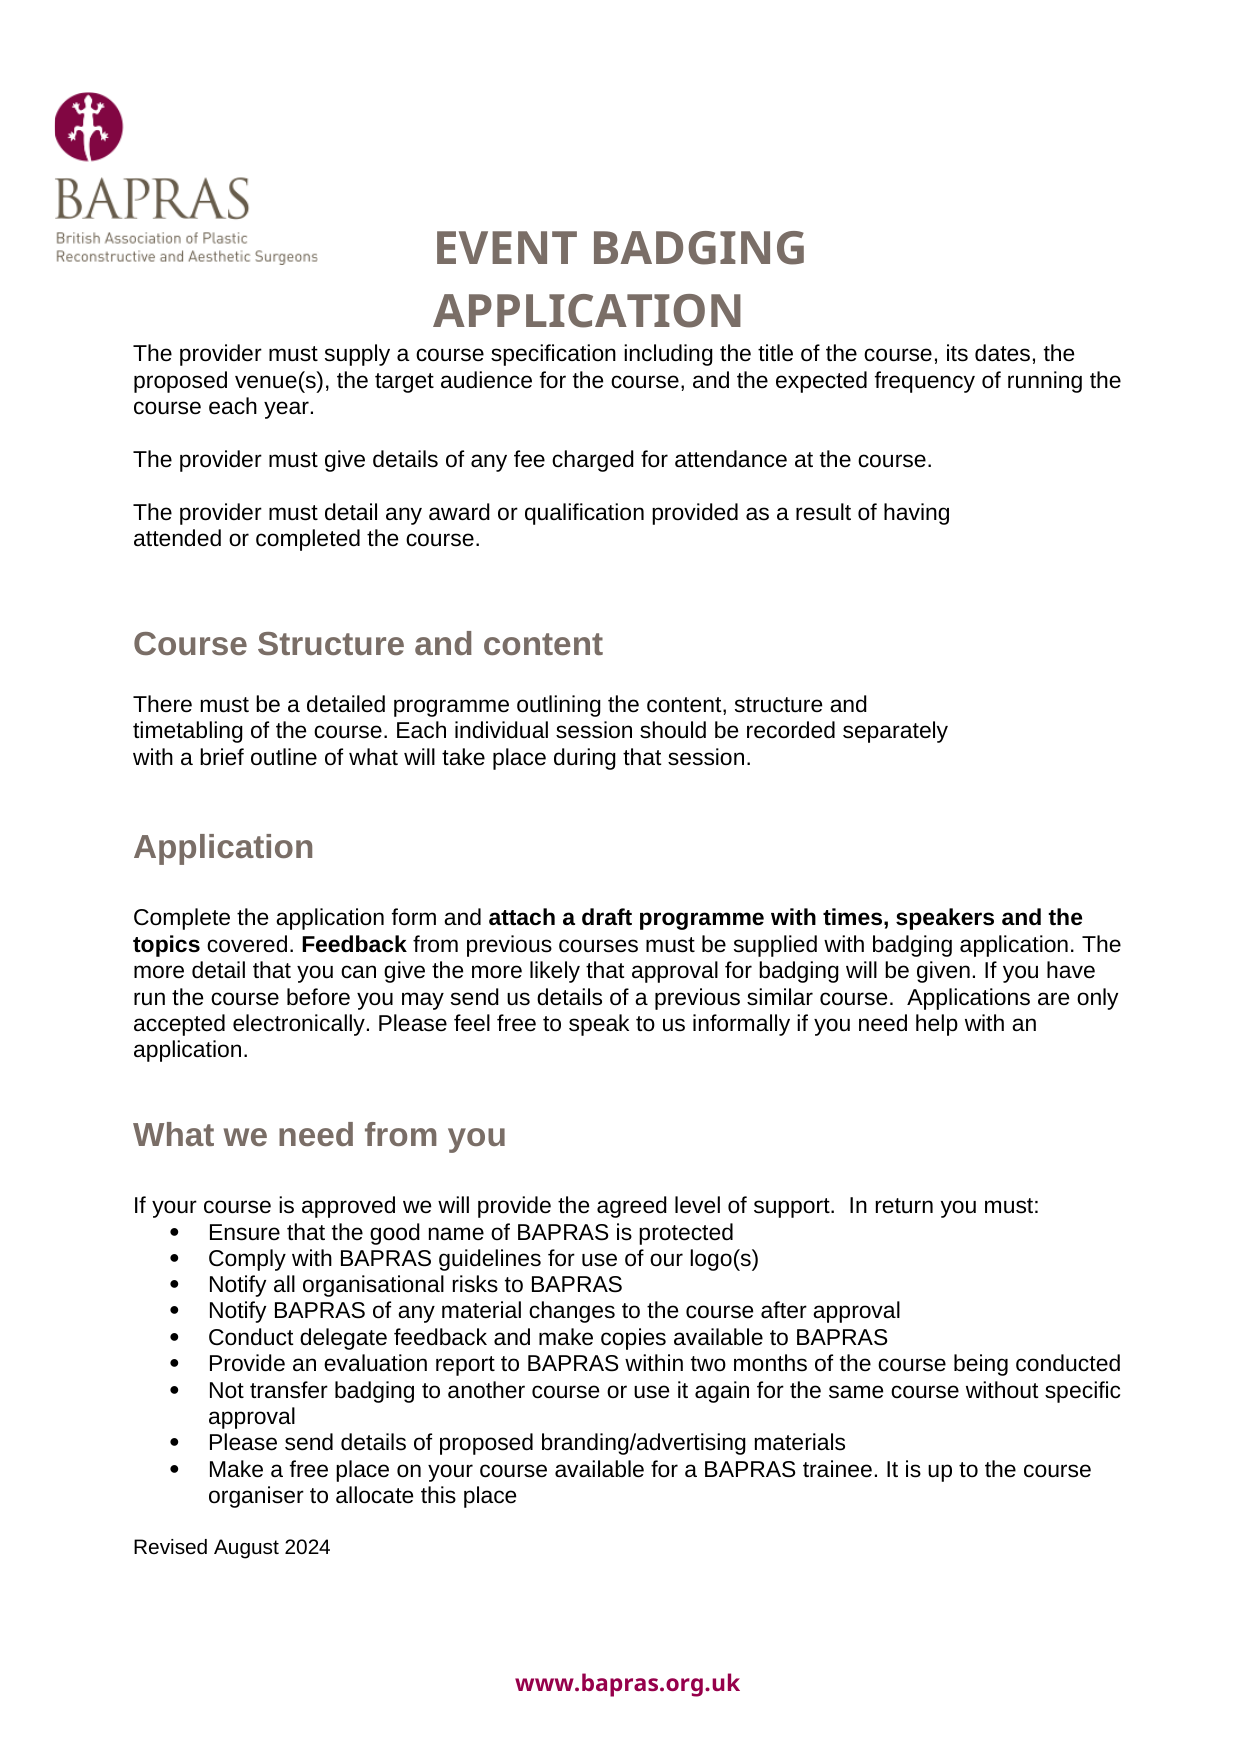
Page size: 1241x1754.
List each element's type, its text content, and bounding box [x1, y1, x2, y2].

list Notify BAPRAS of any material changes to the course after approval [170, 1297, 1122, 1324]
text The provider must supply a course specification including the title of the course, its dates, the proposed venue(s), the target audience for the course, and the expected frequency of running the course each year. [133, 340, 1122, 419]
text with a brief outline of what will take place during that session. [133, 744, 1122, 770]
text The provider must detail any award or qualification provided as a result of having [133, 498, 1122, 525]
list Make a free place on your course available for a BAPRAS trainee. It is up to the course organiser to allocate this place [170, 1456, 1122, 1508]
text Application [133, 827, 1122, 866]
list Please send details of proposed branding/advertising materials [170, 1429, 1122, 1456]
list Conduct delegate feedback and make copies available to BAPRAS [170, 1324, 1122, 1350]
list Provide an evaluation report to BAPRAS within two months of the course being conducted [170, 1350, 1122, 1377]
text What we need from you [133, 1115, 1122, 1154]
list Not transfer badging to another course or use it again for the same course without specific approval [170, 1377, 1122, 1429]
text timetabling of the course. Each individual session should be recorded separately [133, 717, 1122, 744]
text If your course is approved we will provide the agreed level of support. In return you must: [133, 1192, 1122, 1218]
text The provider must give details of any fee charged for attendance at the course. [133, 446, 1122, 472]
text Revised August 2024 [133, 1535, 1122, 1559]
text Complete the application form and attach a draft programme with times, speakers and the topics covered. Feedback from previous courses must be supplied with badging application. The more detail that you can give the more likely that approval for badging will be given. If you have run the course before you may send us details of a previous similar course. Applications are only accepted electronically. Please feel free to speak to us informally if you need help with an application. [133, 904, 1122, 1062]
list Comply with BAPRAS guidelines for use of our logo(s) [170, 1245, 1122, 1271]
text Course Structure and content [133, 624, 1122, 662]
text There must be a detailed programme outlining the content, structure and [133, 691, 1122, 717]
list Ensure that the good name of BAPRAS is protected [170, 1218, 1122, 1245]
list Notify all organisational risks to BAPRAS [170, 1271, 1122, 1297]
text attended or completed the course. [133, 525, 1122, 551]
